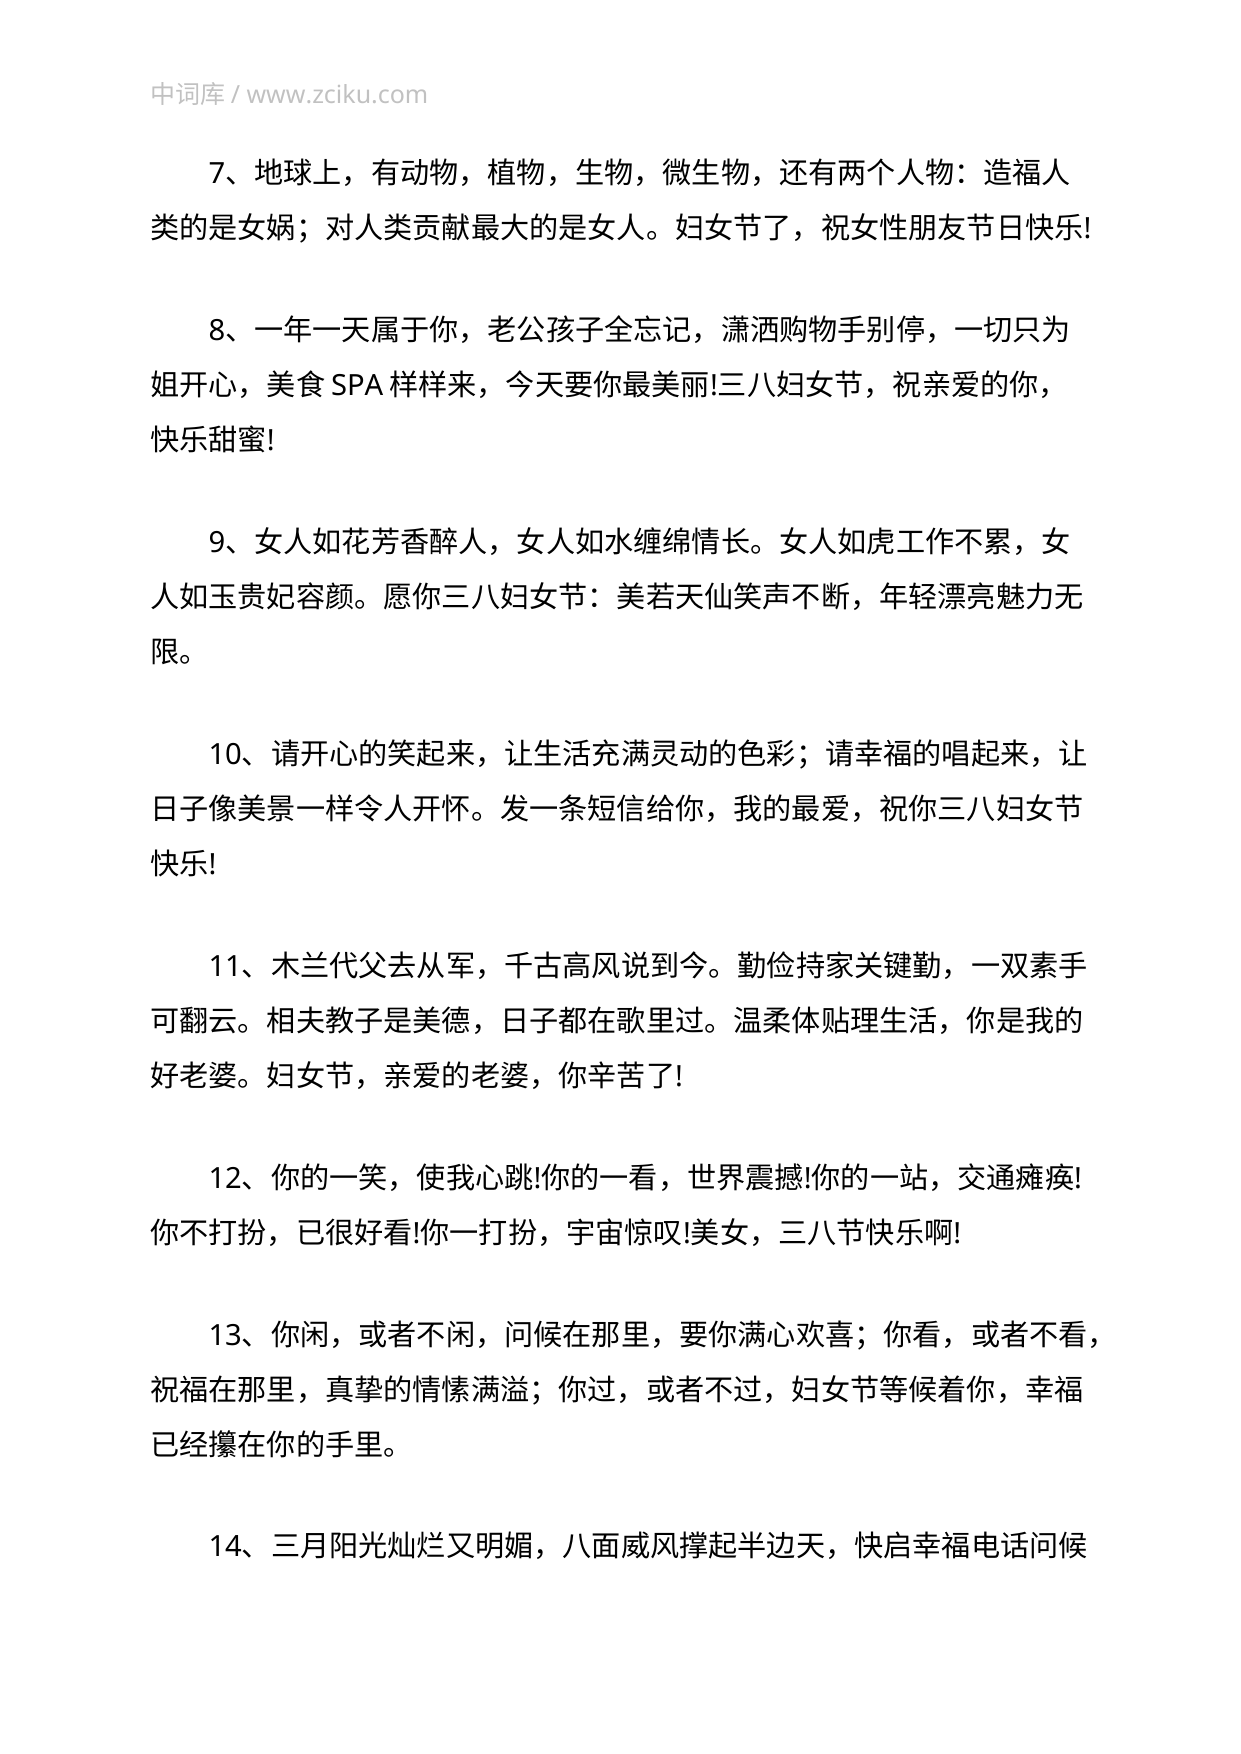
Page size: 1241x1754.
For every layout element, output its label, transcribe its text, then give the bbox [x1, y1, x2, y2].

text 13、你闲，或者不闲，问候在那里，要你满心欢喜；你看，或者不看，祝福在那里，真挚的情愫满溢；你过，或者不过，妇女节等候着你，幸福已经攥在你的手里。 [150, 1311, 1090, 1463]
text 10、请开心的笑起来，让生活充满灵动的色彩；请幸福的唱起来，让日子像美景一样令人开怀。发一条短信给你，我的最爱，祝你三八妇女节快乐! [150, 731, 1090, 883]
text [150, 1523, 1090, 1565]
text 8、一年一天属于你，老公孩子全忘记，潇洒购物手别停，一切只为姐开心，美食SPA样样来，今天要你最美丽!三八妇女节，祝亲爱的你，快乐甜蜜! [150, 307, 1090, 459]
text 9、女人如花芳香醉人，女人如水缠绵情长。女人如虎工作不累，女人如玉贵妃容颜。愿你三八妇女节：美若天仙笑声不断，年轻漂亮魅力无限。 [150, 519, 1090, 671]
text 7、地球上，有动物，植物，生物，微生物，还有两个人物：造福人类的是女娲；对人类贡献最大的是女人。妇女节了，祝女性朋友节日快乐! [150, 150, 1090, 247]
text 12、你的一笑，使我心跳!你的一看，世界震撼!你的一站，交通瘫痪!你不打扮，已很好看!你一打扮，宇宙惊叹!美女，三八节快乐啊! [150, 1154, 1090, 1252]
text 11、木兰代父去从军，千古高风说到今。勤俭持家关键勤，一双素手可翻云。相夫教子是美德，日子都在歌里过。温柔体贴理生活，你是我的好老婆。妇女节，亲爱的老婆，你辛苦了! [150, 942, 1090, 1095]
